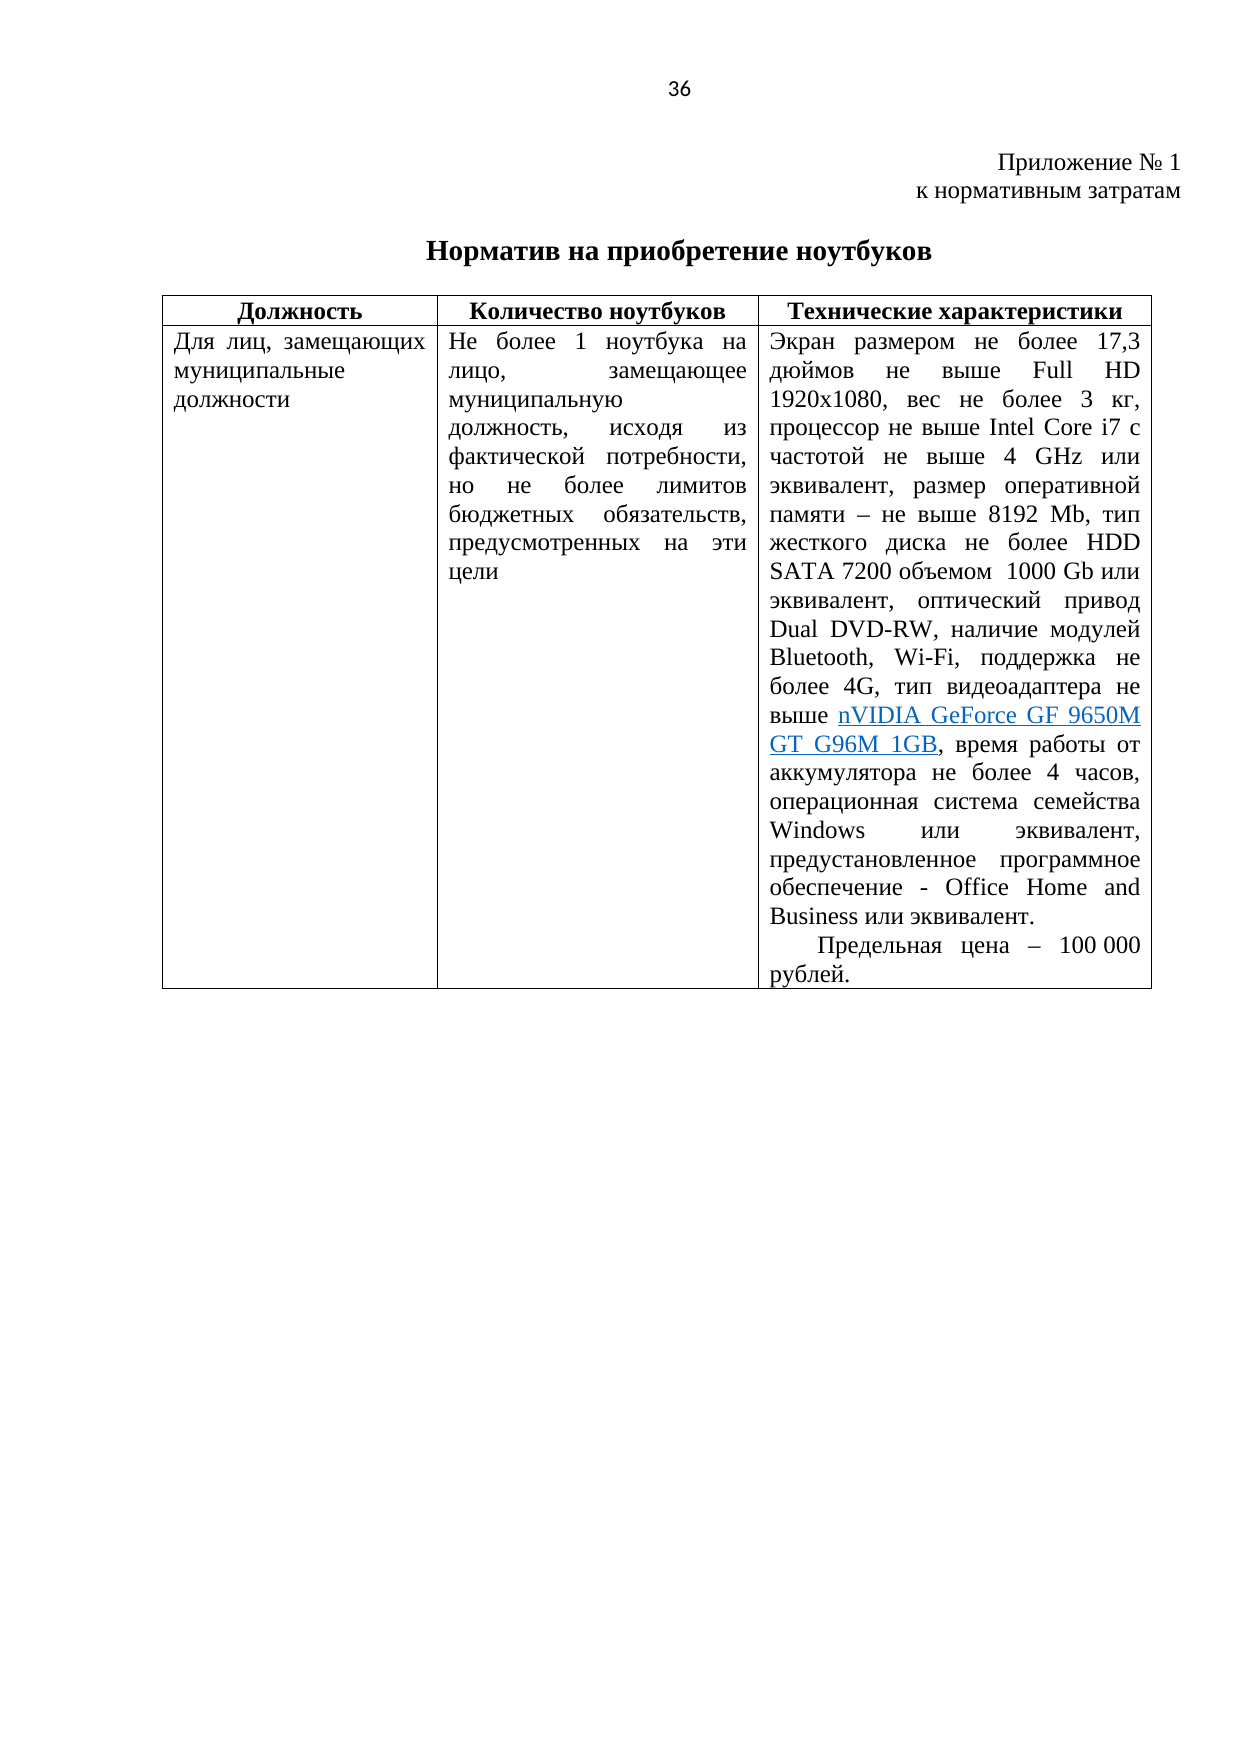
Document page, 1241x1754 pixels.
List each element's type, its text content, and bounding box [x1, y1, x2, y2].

table_cell Экран размером не более 17,3 дюймов не выше Full HD 1920x1080, вес не более 3 кг, процессор не выше Intel Core i7 с частотой не выше 4 GHz или эквивалент, размер оперативной памяти – не выше 8192 Mb, тип жесткого диска не более HDD SATA 7200 объемом 1000 Gb или эквивалент, оптический привод Dual DVD-RW, наличие модулей Bluetooth, Wi-Fi, поддержка не более 4G, тип видеоадаптера не выше nVIDIA GeForce GF 9650M GT G96M 1GB, время работы от аккумулятора не более 4 часов, операционная система семейства Windows или эквивалент, предустановленное программное обеспечение - Office Home and Business или эквивалент. Предельная цена – 100 000 рублей. [759, 326, 1151, 987]
table_header Технические характеристики [759, 296, 1151, 325]
table_header Должность [163, 296, 437, 325]
table_header Количество ноутбуков [438, 296, 758, 325]
text к нормативным затратам [177, 176, 1181, 204]
text Приложение № 1 [177, 147, 1181, 176]
text Норматив на приобретение ноутбуков [177, 233, 1181, 267]
table_cell Не более 1 ноутбука на лицо, замещающее муниципальную должность, исходя из фактической потребности, но не более лимитов бюджетных обязательств, предусмотренных на эти цели [438, 326, 758, 987]
table_cell Для лиц, замещающих муниципальные должности [163, 326, 437, 987]
